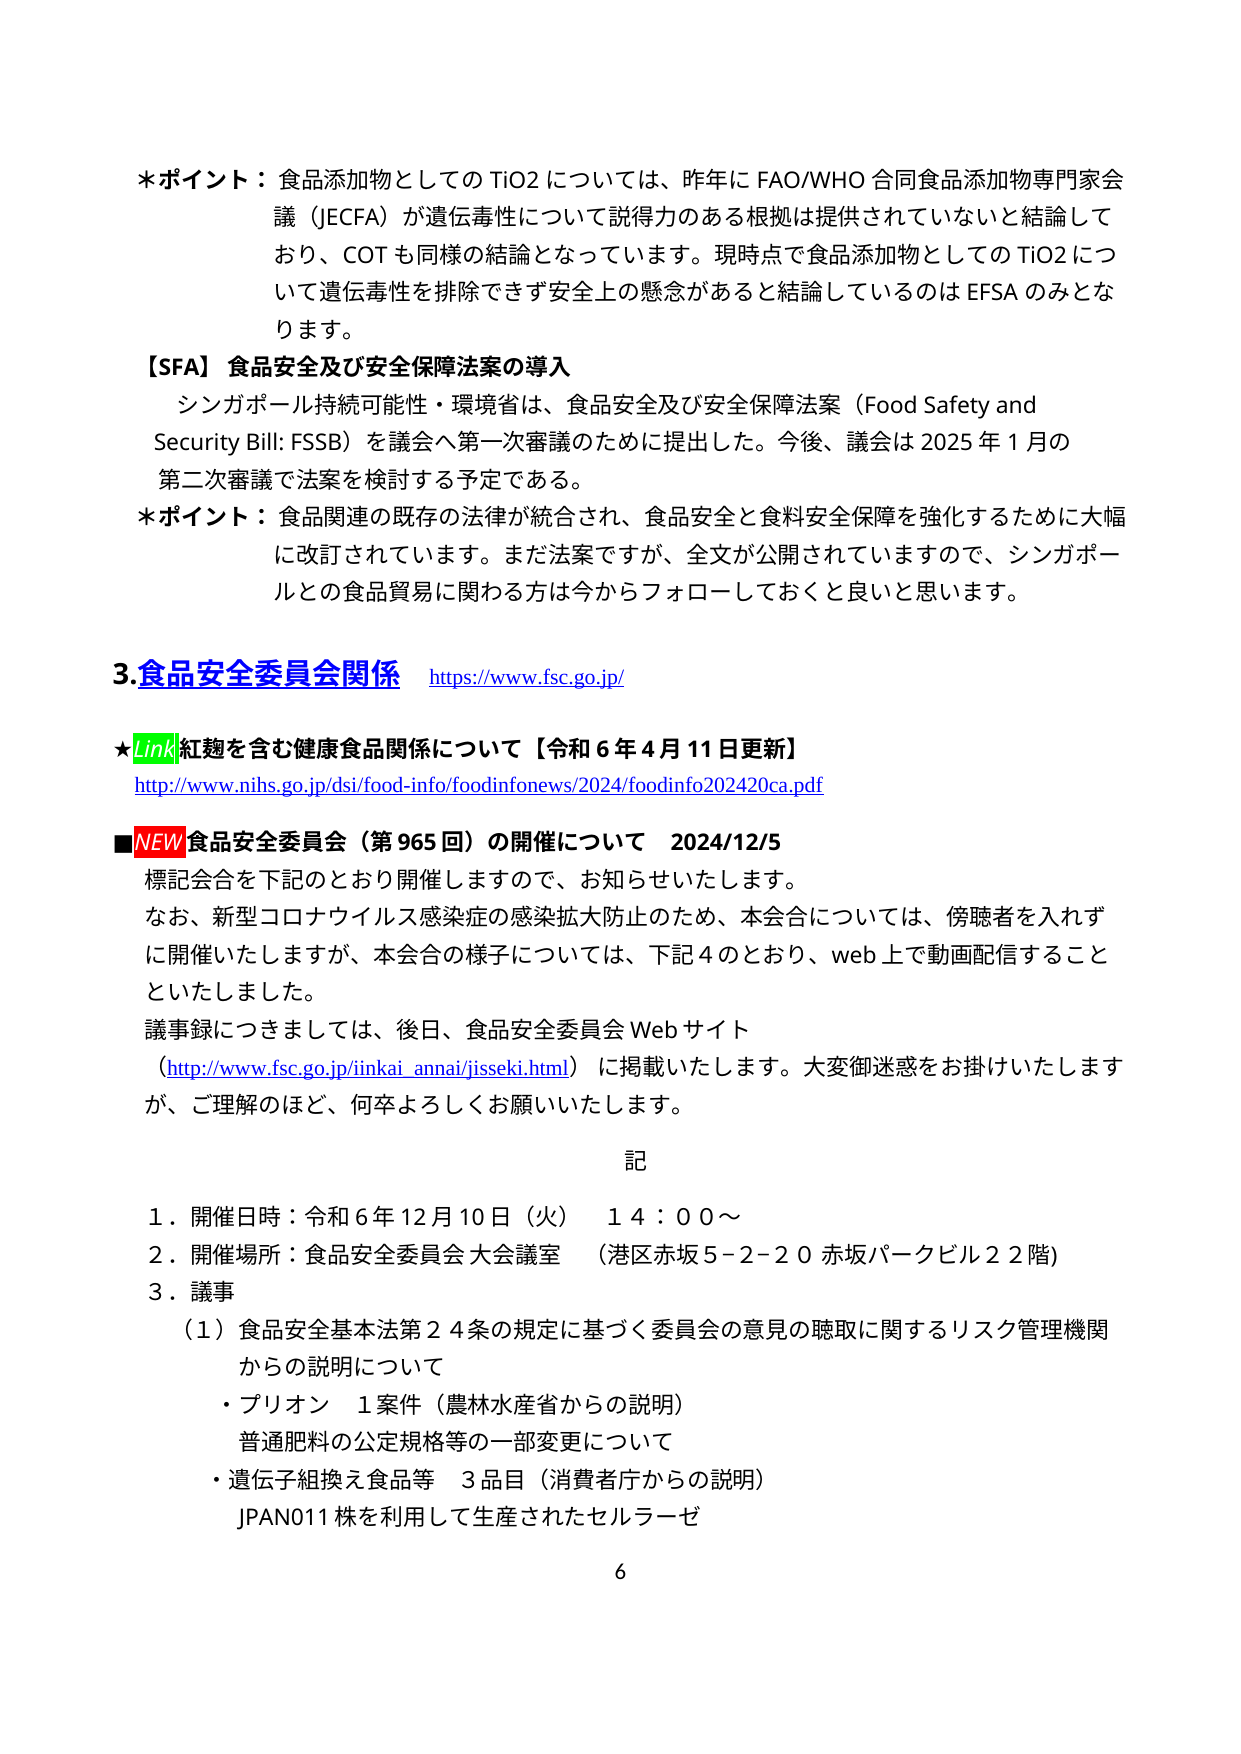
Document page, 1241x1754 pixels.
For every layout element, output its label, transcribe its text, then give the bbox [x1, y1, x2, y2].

text 標記会合を下記のとおり開催しますので、お知らせいたします。 [144, 860, 1128, 897]
text ・プリオン １案件（農林水産省からの説明） [147, 1385, 1128, 1422]
text シンガポール持続可能性・環境省は、食品安全及び安全保障法案（Food Safety and Security Bill: FSSB）を議会へ第一次審議のために提出した。今後、議会は 2025 年 1 月の [153, 385, 1128, 460]
text 普通肥料の公定規格等の一部変更について [147, 1422, 1128, 1460]
text ＊ポイント： 食品関連の既存の法律が統合され、食品安全と食料安全保障を強化するために大幅に改訂されています。まだ法案ですが、全文が公開されていますので、シンガポールとの食品貿易に関わる方は今からフォローしておくと良いと思います。 [135, 497, 1128, 610]
text ３．議事 [144, 1272, 1128, 1310]
text （http://www.fsc.go.jp/iinkai_annai/jisseki.html） に掲載いたします。大変御迷惑をお掛けいたしますが、ご理解のほど、何卒よろしくお願いいたします。 [144, 1047, 1128, 1122]
text １．開催日時：令和6年12月10日（火） １４：００〜 [144, 1197, 1128, 1235]
text http://www.nihs.go.jp/dsi/food-info/foodinfonews/2024/foodinfo202420ca.pdf [112, 766, 1128, 803]
text ■NEW食品安全委員会（第965回）の開催について 2024/12/5 [112, 822, 1128, 860]
text 記 [144, 1141, 1128, 1178]
text （１）食品安全基本法第２４条の規定に基づく委員会の意見の聴取に関するリスク管理機関からの説明について [147, 1310, 1128, 1385]
text JPAN011株を利用して生産されたセルラーゼ [147, 1497, 1128, 1535]
text ・遺伝子組換え食品等 ３品目（消費者庁からの説明） [147, 1460, 1128, 1497]
text ★Link紅麹を含む健康食品関係について【令和6年4月11日更新】 [112, 728, 1128, 766]
text ＊ポイント： 食品添加物としての TiO2 については、昨年に FAO/WHO 合同食品添加物専門家会議（JECFA）が遺伝毒性について説得力のある根拠は提供されていないと結論しており、COT も同様の結論となっています。現時点で食品添加物としての TiO2について遺伝毒性を排除できず安全上の懸念があると結論しているのは EFSA のみとなります。 [135, 160, 1128, 347]
text 議事録につきましては、後日、食品安全委員会Webサイト [144, 1010, 1128, 1047]
text 第二次審議で法案を検討する予定である。 [158, 460, 1128, 497]
text ２．開催場所：食品安全委員会 大会議室 （港区赤坂５−２−２０ 赤坂パークビル２２階) [144, 1235, 1128, 1272]
text 3.食品安全委員会関係 https://www.fsc.go.jp/ [112, 635, 1128, 710]
text なお、新型コロナウイルス感染症の感染拡大防止のため、本会合については、傍聴者を入れずに開催いたしますが、本会合の様子については、下記４のとおり、web上で動画配信することといたしました。 [144, 897, 1128, 1010]
text 【SFA】 食品安全及び安全保障法案の導入 [135, 347, 1128, 385]
